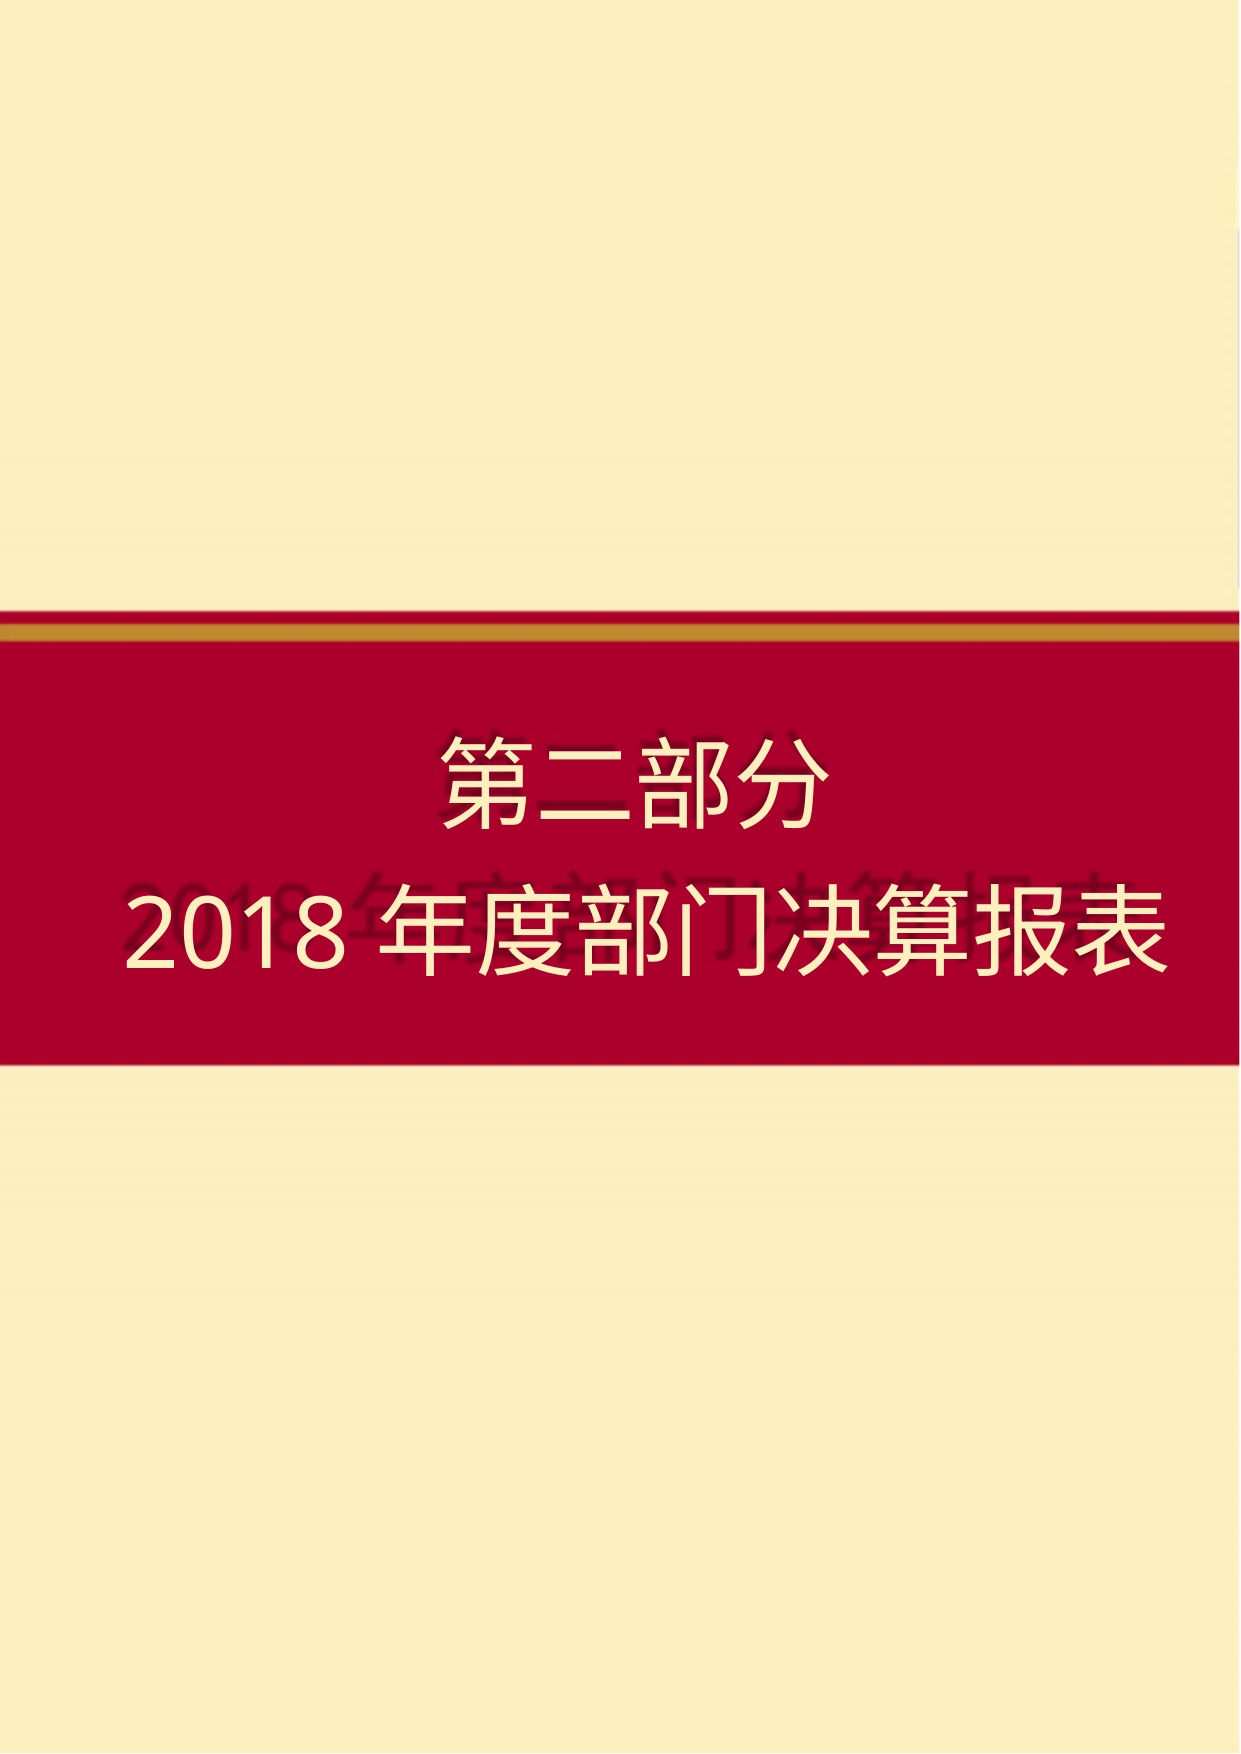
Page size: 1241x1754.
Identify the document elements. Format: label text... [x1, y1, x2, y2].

text 2018 年度部门决算报表 [122, 870, 1239, 994]
picture [0, 0, 1240, 1753]
text 第二部分 [436, 723, 1239, 847]
